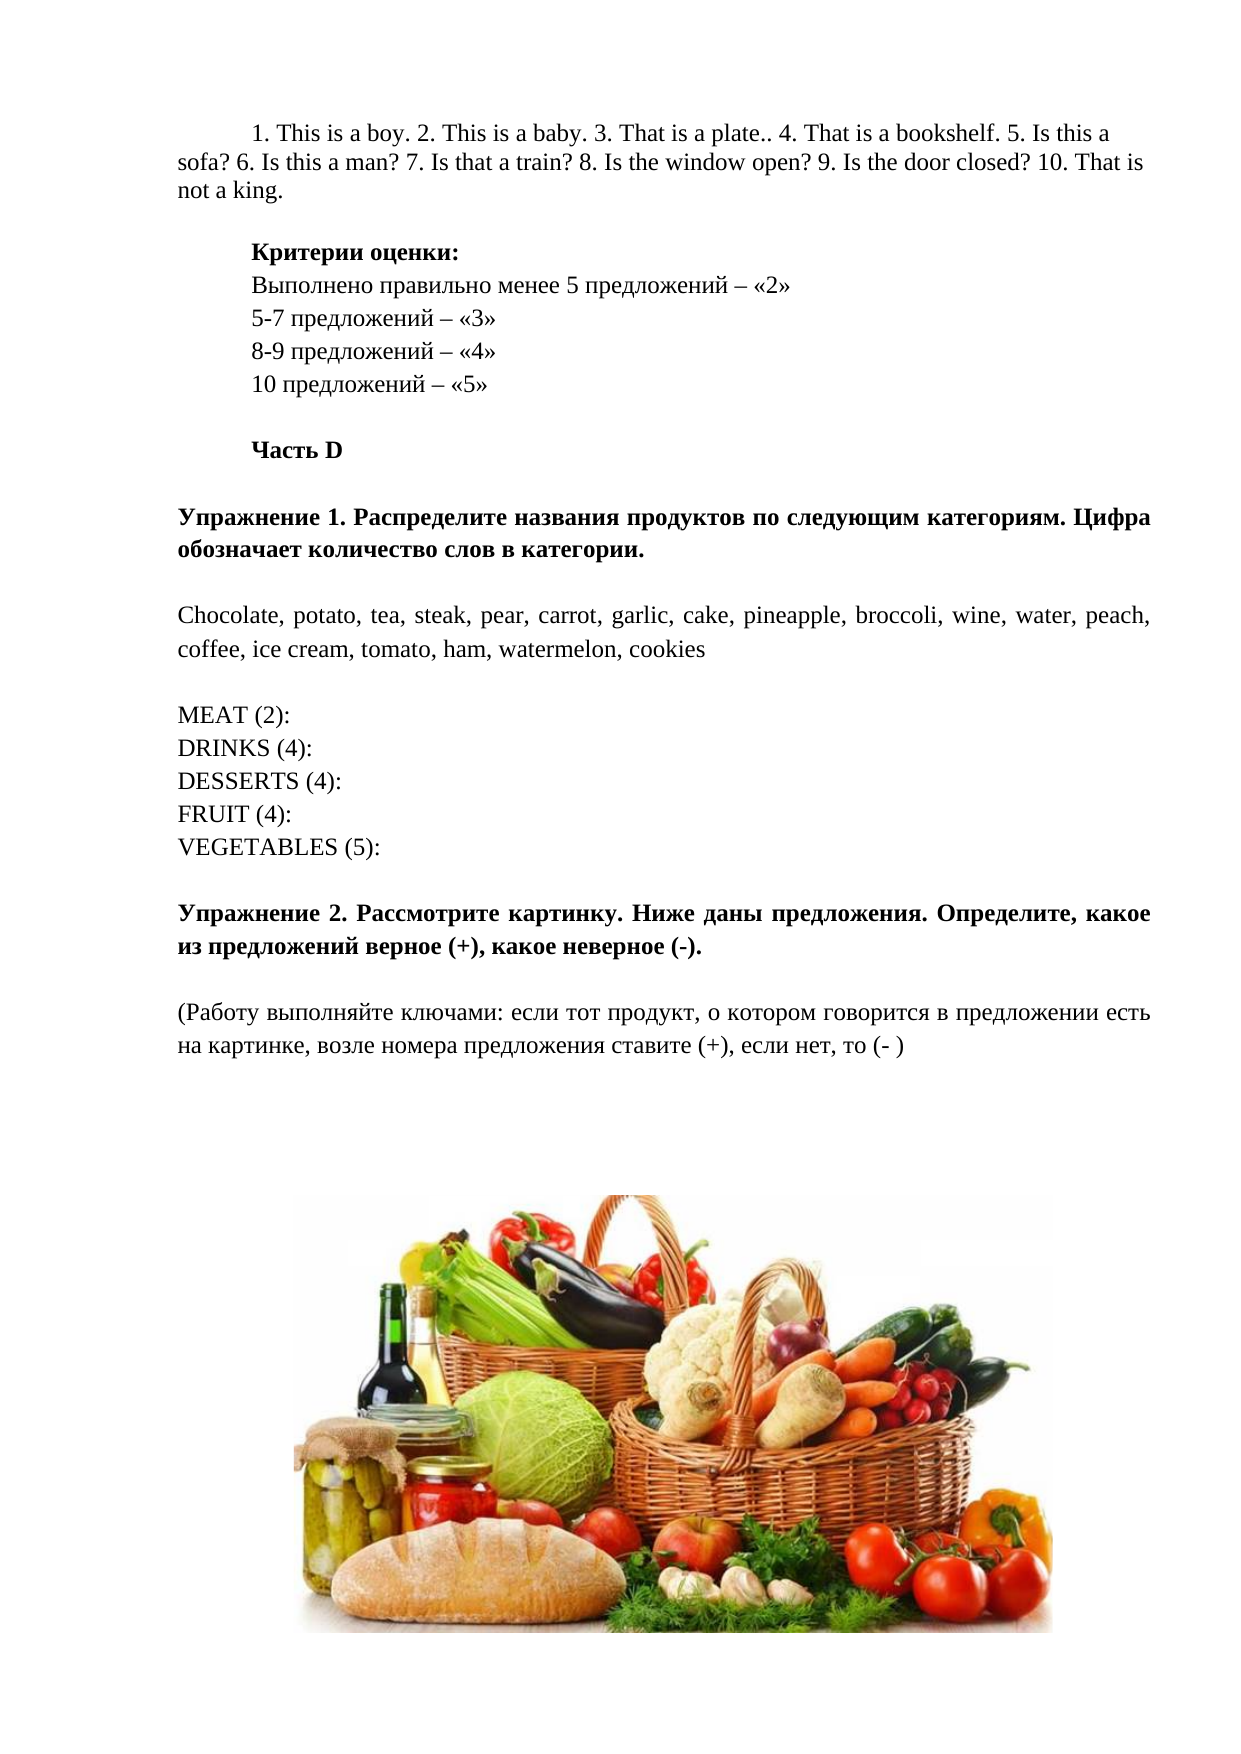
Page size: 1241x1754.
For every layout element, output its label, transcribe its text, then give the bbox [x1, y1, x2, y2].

text (Работу выполняйте ключами: если тот продукт, о котором говорится в предложении есть на картинке, возле номера предложения ставите (+), если нет, то (- ) [177, 997, 1152, 1059]
text DRINKS (4): [177, 733, 1152, 761]
text Упражнение 1. Распределите названия продуктов по следующим категориям. Цифра обозначает количество слов в категории. [177, 502, 1152, 563]
text VEGETABLES (5): [177, 832, 1152, 861]
text Выполнено правильно менее 5 предложений – «2» [177, 270, 1152, 299]
text MEAT (2): [177, 700, 1152, 728]
text 5-7 предложений – «3» [177, 303, 1152, 332]
text Упражнение 2. Рассмотрите картинку. Ниже даны предложения. Определите, какое из предложений верное (+), какое неверное (-). [177, 898, 1152, 959]
picture [276, 1195, 1053, 1633]
text 10 предложений – «5» [177, 369, 1152, 398]
text Chocolate, potato, tea, steak, pear, carrot, garlic, cake, pineapple, broccoli, wine, water, peach, coffee, ice cream, tomato, ham, watermelon, cookies [177, 601, 1152, 662]
text FRUIT (4): [177, 799, 1152, 827]
text 1. This is a boy. 2. This is a baby. 3. That is a plate.. 4. That is a bookshelf. 5. Is this a sofa? 6. Is this a man? 7. Is that a train? 8. Is the window open? 9. Is the door closed? 10. That is not a king. [177, 118, 1144, 204]
text 8-9 предложений – «4» [177, 336, 1152, 365]
text Часть D [177, 436, 1152, 464]
text DESSERTS (4): [177, 766, 1152, 794]
text Критерии оценки: [177, 237, 1152, 266]
